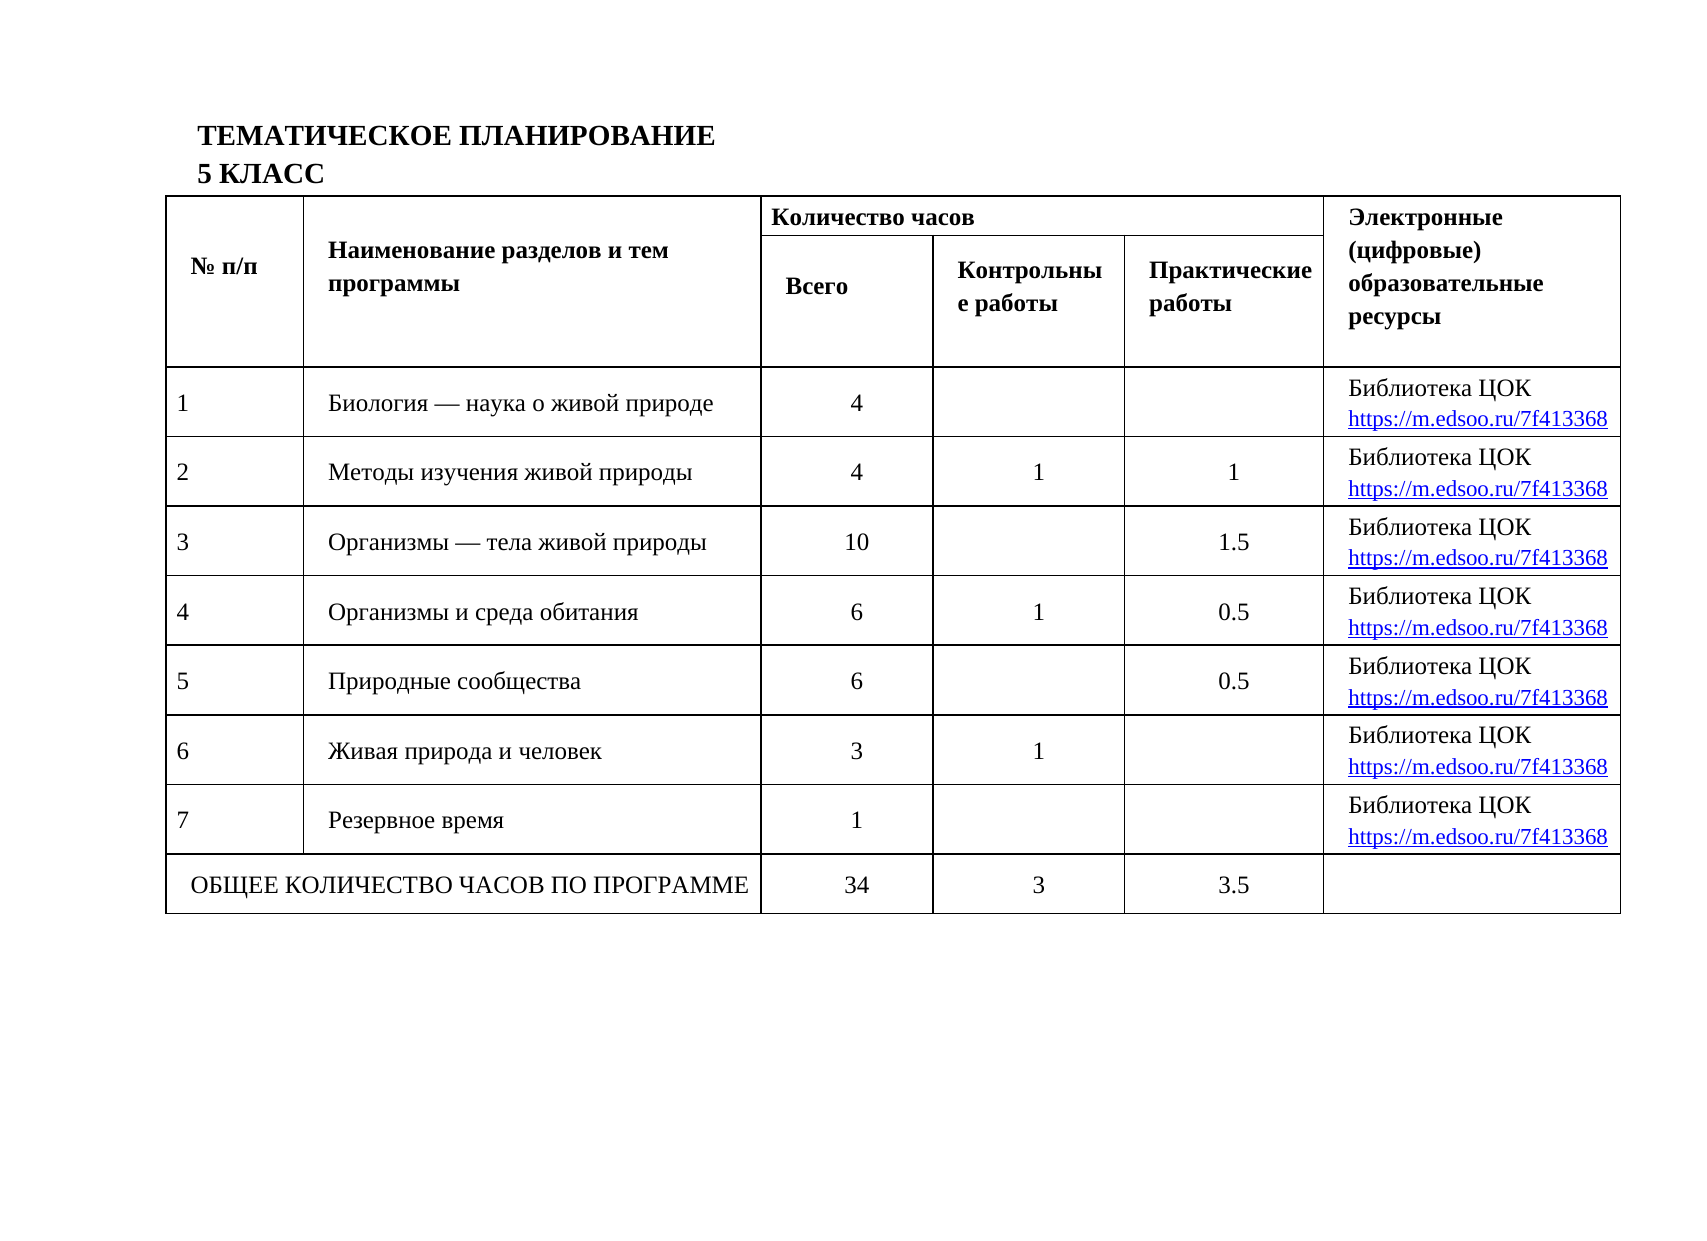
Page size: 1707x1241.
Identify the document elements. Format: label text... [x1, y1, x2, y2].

table_cell Резервное время [304, 785, 760, 853]
table_cell 1 [1125, 437, 1323, 505]
table_cell Всего [762, 236, 932, 366]
table_cell 0.5 [1125, 646, 1323, 714]
table_cell Библиотека ЦОК https://m.edsoo.ru/7f413368 [1324, 716, 1620, 783]
table_cell 0.5 [1125, 576, 1323, 644]
table_cell Контрольные работы [934, 236, 1124, 366]
table_cell Библиотека ЦОК https://m.edsoo.ru/7f413368 [1324, 507, 1620, 575]
table_cell 3.5 [1125, 855, 1323, 912]
table_cell [1125, 785, 1323, 853]
table_cell [1125, 716, 1323, 783]
table_cell 1.5 [1125, 507, 1323, 575]
table_cell [934, 507, 1124, 575]
table_cell Живая природа и человек [304, 716, 760, 783]
table_cell Организмы и среда обитания [304, 576, 760, 644]
table_cell Библиотека ЦОК https://m.edsoo.ru/7f413368 [1324, 437, 1620, 505]
table_cell Биология — наука о живой природе [304, 368, 760, 436]
text ТЕМАТИЧЕСКОЕ ПЛАНИРОВАНИЕ [190, 118, 1618, 152]
table_cell 6 [762, 646, 932, 714]
table_cell 1 [934, 576, 1124, 644]
table_cell 1 [762, 785, 932, 853]
table_cell Библиотека ЦОК https://m.edsoo.ru/7f413368 [1324, 368, 1620, 436]
table_cell Методы изучения живой природы [304, 437, 760, 505]
table_cell 1 [934, 716, 1124, 783]
table_cell [1324, 855, 1620, 912]
table_cell 3 [934, 855, 1124, 912]
table_cell [934, 785, 1124, 853]
table_cell 2 [167, 437, 303, 505]
table_cell [934, 646, 1124, 714]
table_header Электронные (цифровые) образовательные ресурсы [1324, 197, 1620, 366]
table_header Наименование разделов и тем программы [304, 197, 760, 366]
table_cell Библиотека ЦОК https://m.edsoo.ru/7f413368 [1324, 576, 1620, 644]
table_cell [934, 368, 1124, 436]
table_cell 7 [167, 785, 303, 853]
table_cell 4 [167, 576, 303, 644]
table_cell 4 [762, 437, 932, 505]
table_cell Библиотека ЦОК https://m.edsoo.ru/7f413368 [1324, 785, 1620, 853]
table_cell ОБЩЕЕ КОЛИЧЕСТВО ЧАСОВ ПО ПРОГРАММЕ [167, 855, 760, 912]
table_cell Природные сообщества [304, 646, 760, 714]
table_cell 4 [762, 368, 932, 436]
table_cell Библиотека ЦОК https://m.edsoo.ru/7f413368 [1324, 646, 1620, 714]
table_cell 10 [762, 507, 932, 575]
table_cell [1125, 368, 1323, 436]
table_header № п/п [167, 197, 303, 366]
table_cell 6 [762, 576, 932, 644]
table_cell 6 [167, 716, 303, 783]
table_cell 5 [167, 646, 303, 714]
table_header Количество часов [762, 197, 1323, 234]
table_cell 3 [167, 507, 303, 575]
text 5 КЛАСС [190, 157, 1618, 190]
table_cell 1 [934, 437, 1124, 505]
table_cell 3 [762, 716, 932, 783]
table_cell Организмы — тела живой природы [304, 507, 760, 575]
table_cell 1 [167, 368, 303, 436]
table_cell Практические работы [1125, 236, 1323, 366]
table_cell 34 [762, 855, 932, 912]
